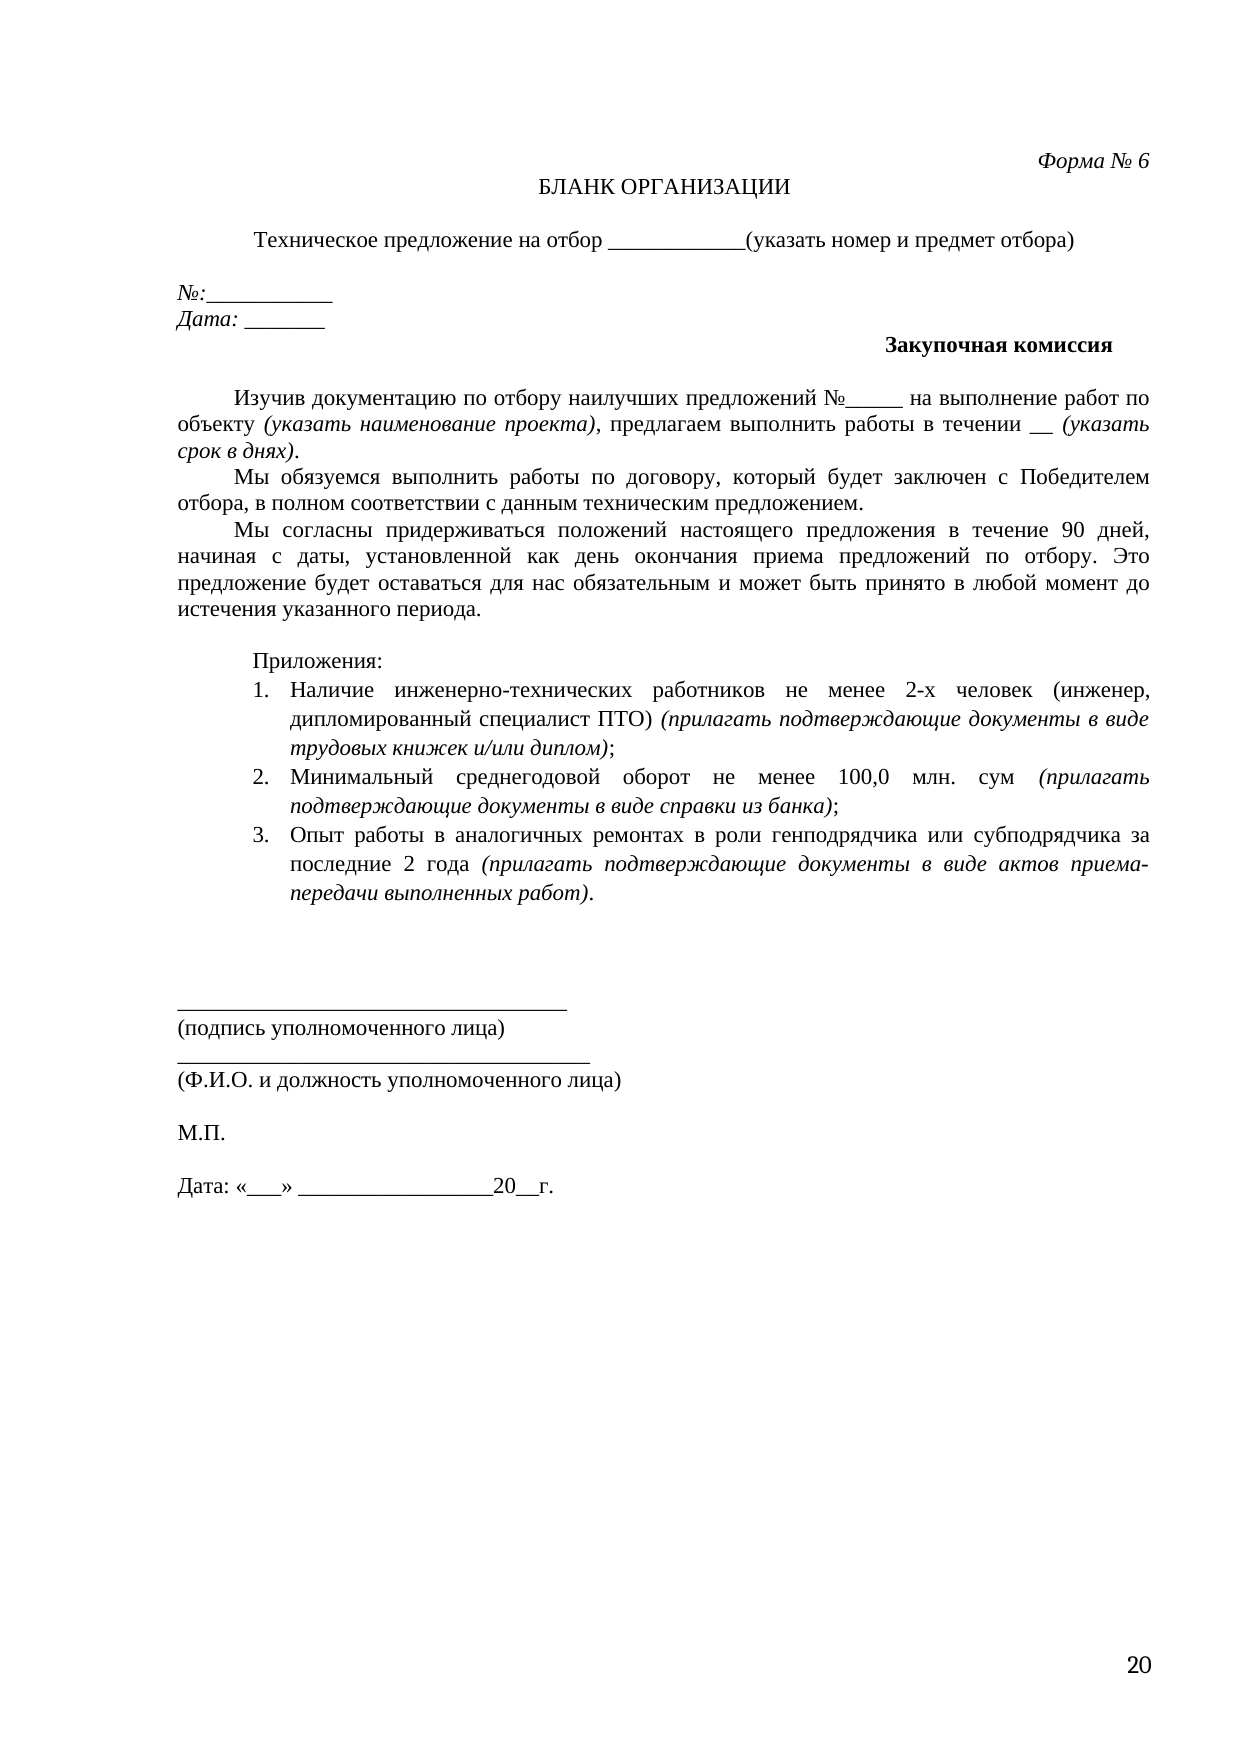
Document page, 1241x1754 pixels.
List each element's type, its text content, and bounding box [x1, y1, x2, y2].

text БЛАНК ОРГАНИЗАЦИИ [177, 173, 1152, 199]
text М.П. [177, 1119, 1152, 1145]
text Техническое предложение на отбор ____________(указать номер и предмет отбора) [177, 226, 1152, 252]
list Минимальный среднегодовой оборот не менее 100,0 млн. сум (прилагать подтверждающие документы в виде справки из банка); [252, 763, 1152, 819]
list Опыт работы в аналогичных ремонтах в роли генподрядчика или субподрядчика за последние 2 года (прилагать подтверждающие документы в виде актов приема-передачи выполненных работ). [252, 821, 1152, 906]
text Дата: _______ [177, 305, 1152, 331]
text Мы обязуемся выполнить работы по договору, который будет заключен с Победителем отбора, в полном соответствии с данным техническим предложением. [177, 463, 1152, 516]
text Закупочная комиссия [827, 331, 1163, 358]
text Приложения: [177, 648, 1152, 674]
text Форма № 6 [177, 147, 1152, 173]
text (подпись уполномоченного лица) [177, 1014, 1152, 1040]
text ____________________________________ [177, 1040, 1152, 1066]
text Изучив документацию по отбору наилучших предложений №_____ на выполнение работ по объекту (указать наименование проекта), предлагаем выполнить работы в течении __ (указать срок в днях). [177, 384, 1152, 463]
text __________________________________ [177, 987, 1152, 1014]
text Дата: «___» _________________20__г. [177, 1172, 1152, 1198]
text (Ф.И.О. и должность уполномоченного лица) [177, 1066, 1152, 1093]
text Мы согласны придерживаться положений настоящего предложения в течение 90 дней, начиная с даты, установленной как день окончания приема предложений по отбору. Это предложение будет оставаться для нас обязательным и может быть принято в любой момент до истечения указанного периода. [177, 516, 1152, 621]
text №:___________ [177, 279, 1152, 305]
list Наличие инженерно-технических работников не менее 2-х человек (инженер, дипломированный специалист ПТО) (прилагать подтверждающие документы в виде трудовых книжек и/или диплом); [252, 677, 1152, 761]
